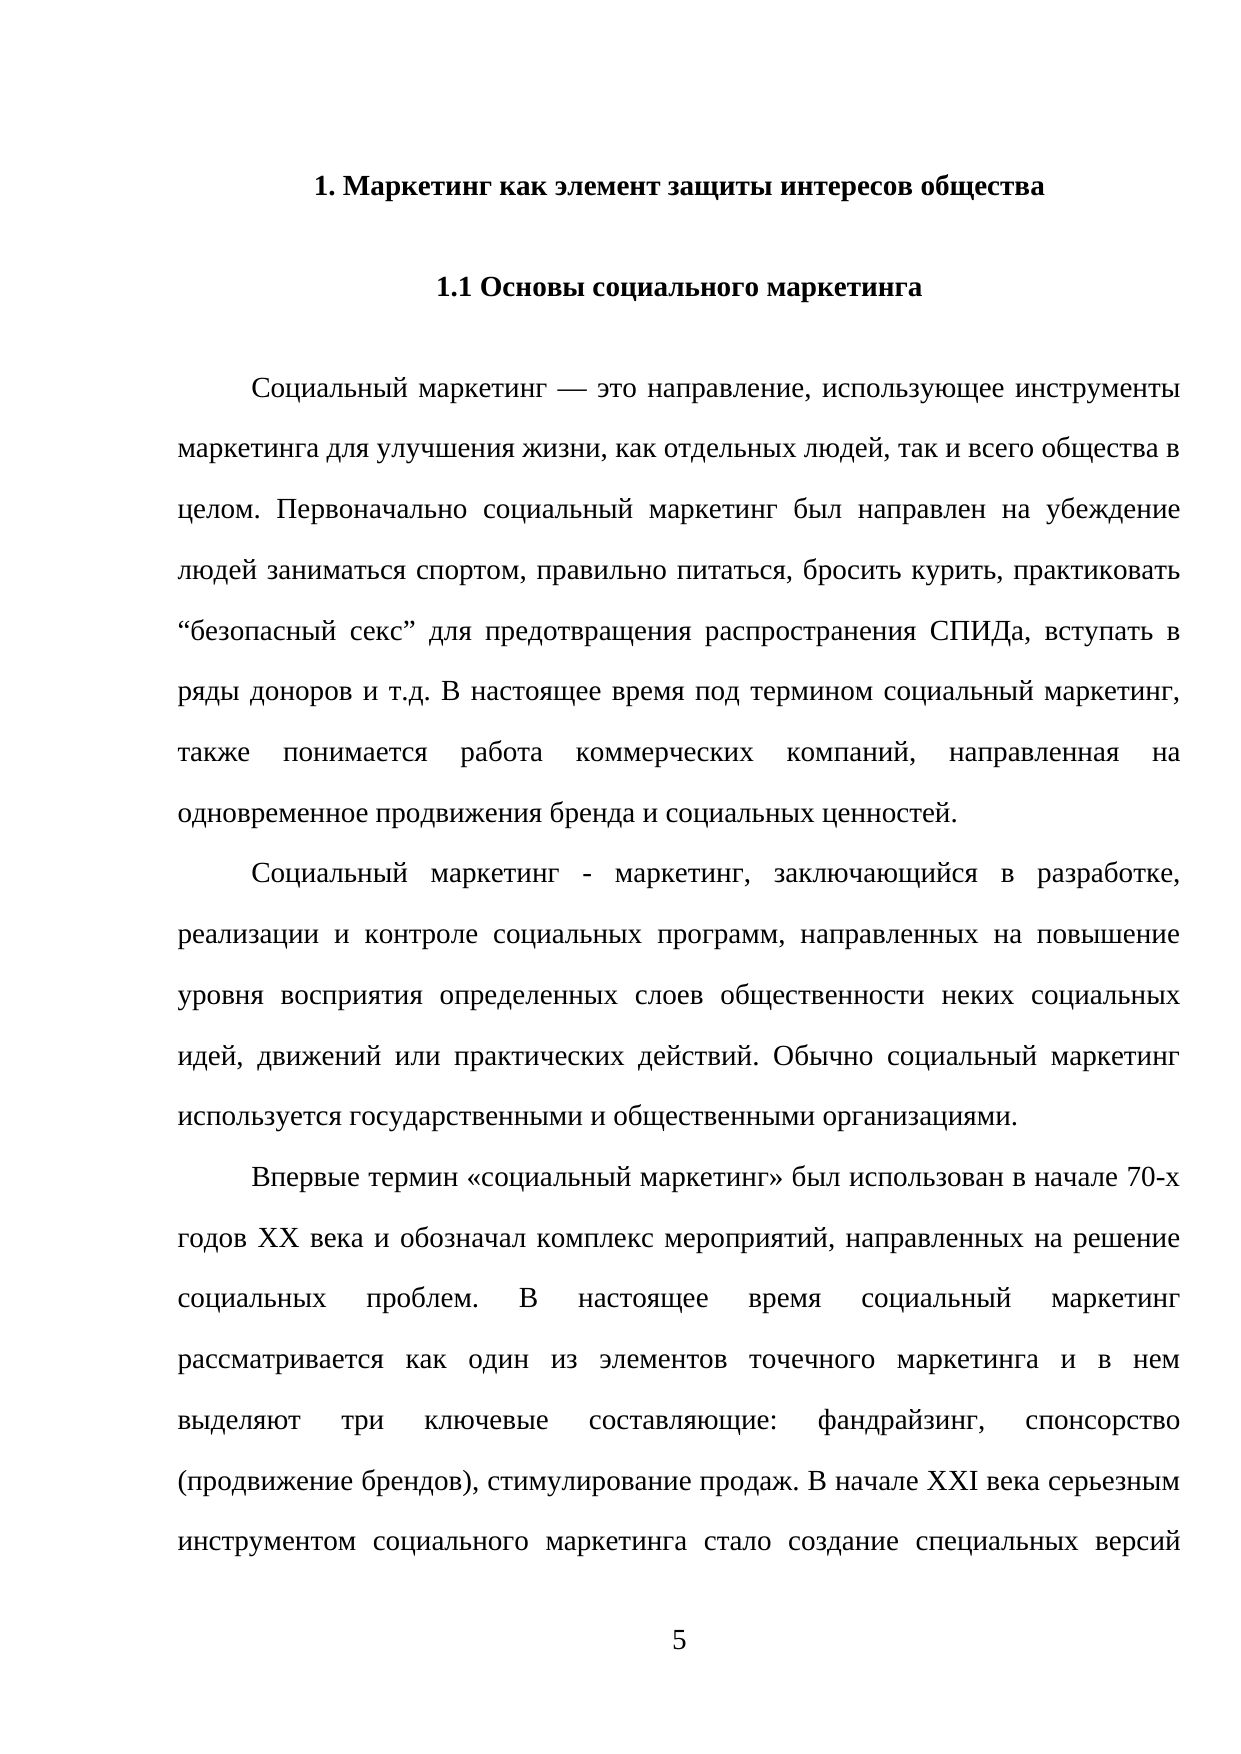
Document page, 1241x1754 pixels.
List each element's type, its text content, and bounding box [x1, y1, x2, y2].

text 1. Маркетинг как элемент защиты интересов общества [177, 168, 1181, 202]
text Социальный маркетинг — это направление, использующее инструменты маркетинга для улучшения жизни, как отдельных людей, так и всего общества в целом. Первоначально социальный маркетинг был направлен на убеждение людей заниматься спортом, правильно питаться, бросить курить, практиковать “безопасный секс” для предотвращения распространения СПИДа, вступать в ряды доноров и т.д. В настоящее время под термином социальный маркетинг, также понимается работа коммерческих компаний, направленная на одновременное продвижения бренда и социальных ценностей. [177, 370, 1181, 835]
text Социальный маркетинг - маркетинг, заключающийся в разработке, реализации и контроле социальных программ, направленных на повышение уровня восприятия определенных слоев общественности неких социальных идей, движений или практических действий. Обычно социальный маркетинг используется государственными и общественными организациями. [177, 856, 1181, 1139]
text 1.1 Основы социального маркетинга [177, 269, 1181, 303]
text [177, 1159, 1181, 1564]
